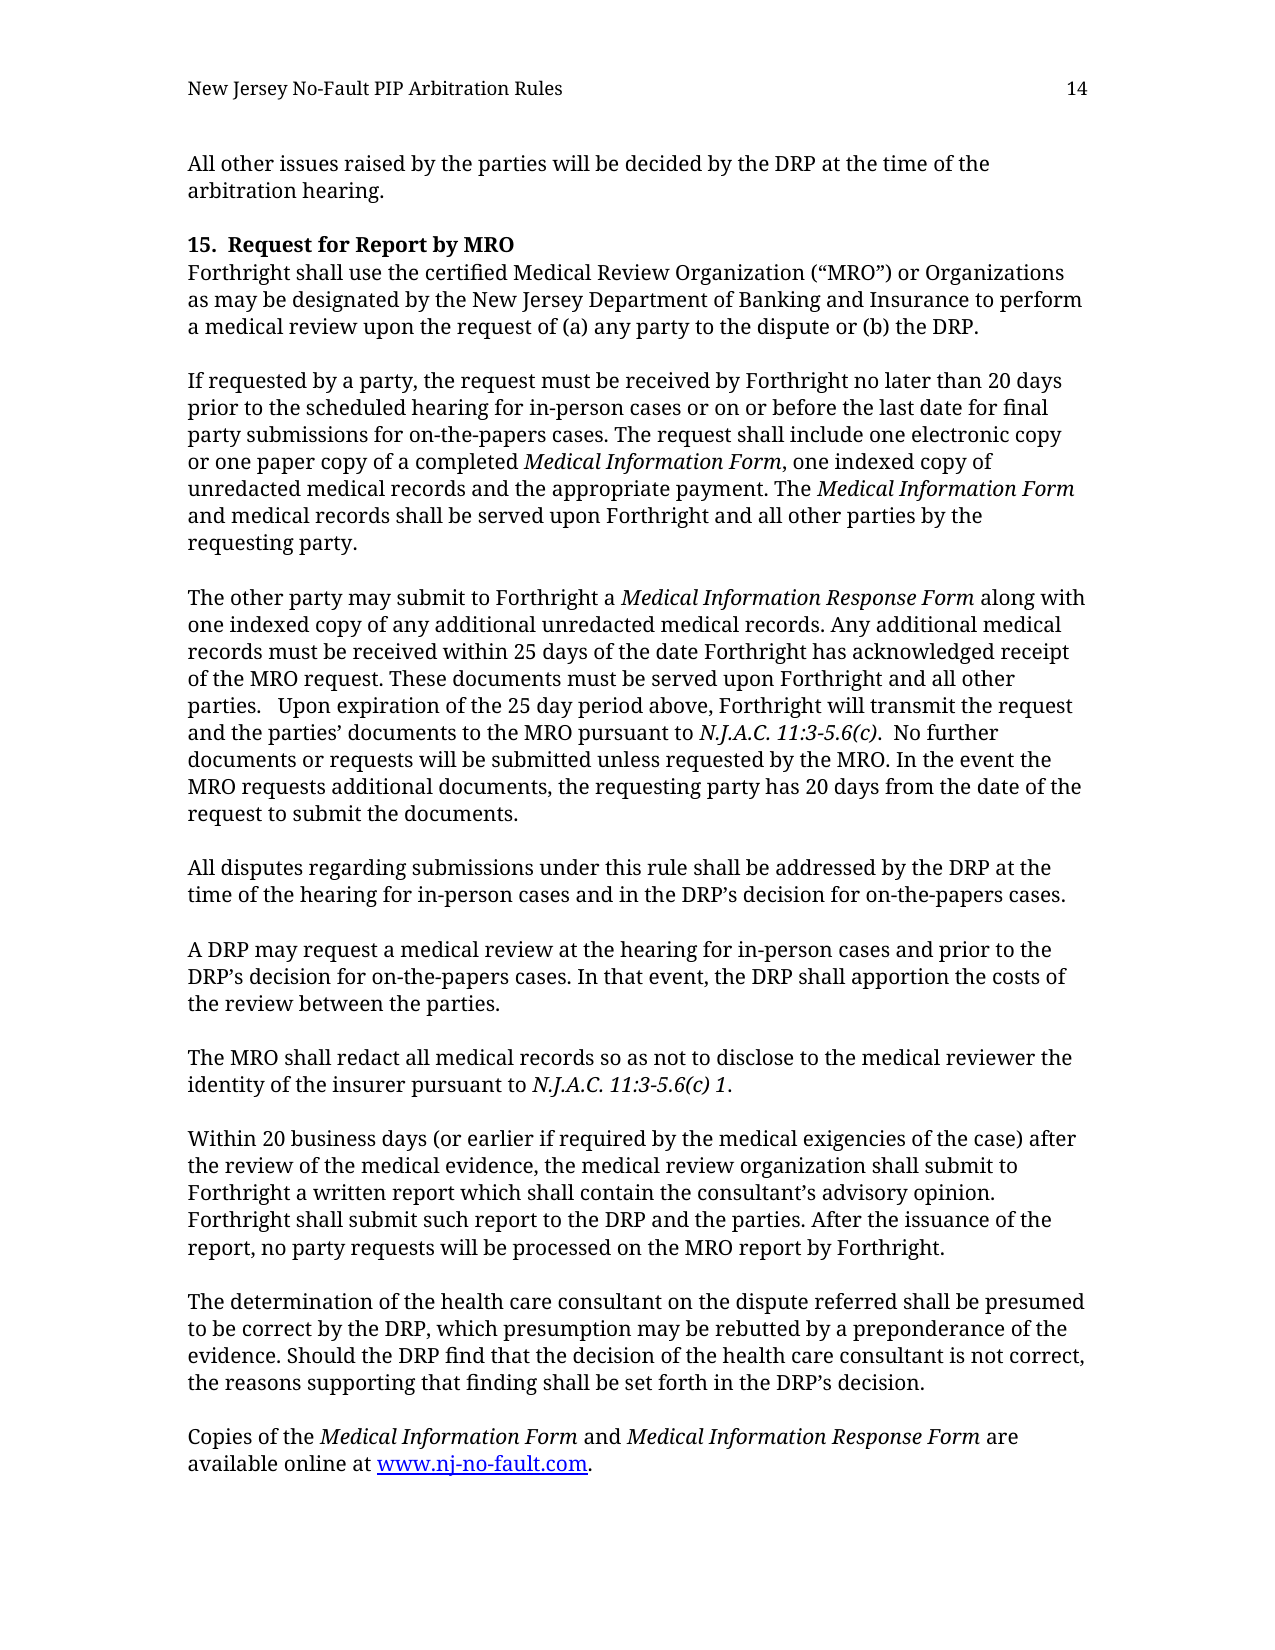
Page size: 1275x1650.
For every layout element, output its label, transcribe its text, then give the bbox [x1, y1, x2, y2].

text The other party may submit to Forthright a Medical Information Response Form along with one indexed copy of any additional unredacted medical records. Any additional medical records must be received within 25 days of the date Forthright has acknowledged receipt of the MRO request. These documents must be served upon Forthright and all other parties. Upon expiration of the 25 day period above, Forthright will transmit the request and the parties’ documents to the MRO pursuant to N.J.A.C. 11:3-5.6(c). No further documents or requests will be submitted unless requested by the MRO. In the event the MRO requests additional documents, the requesting party has 20 days from the date of the request to submit the documents. [187, 583, 1087, 827]
text A DRP may request a medical review at the hearing for in-person cases and prior to the DRP’s decision for on-the-papers cases. In that event, the DRP shall apportion the costs of the review between the parties. [187, 935, 1087, 1017]
text All other issues raised by the parties will be decided by the DRP at the time of the arbitration hearing. [187, 150, 1087, 204]
text The MRO shall redact all medical records so as not to disclose to the medical reviewer the identity of the insurer pursuant to N.J.A.C. 11:3-5.6(c) 1. [187, 1044, 1087, 1098]
text Copies of the Medical Information Form and Medical Information Response Form are available online at www.nj-no-fault.com. [187, 1423, 1087, 1477]
text Within 20 business days (or earlier if required by the medical exigencies of the case) after the review of the medical evidence, the medical review organization shall submit to Forthright a written report which shall contain the consultant’s advisory opinion. Forthright shall submit such report to the DRP and the parties. After the issuance of the report, no party requests will be processed on the MRO report by Forthright. [187, 1125, 1087, 1260]
text The determination of the health care consultant on the dispute referred shall be presumed to be correct by the DRP, which presumption may be rebutted by a preponderance of the evidence. Should the DRP find that the decision of the health care consultant is not correct, the reasons supporting that finding shall be set forth in the DRP’s decision. [187, 1287, 1087, 1396]
text 15. Request for Report by MRO [187, 231, 1087, 258]
text All disputes regarding submissions under this rule shall be addressed by the DRP at the time of the hearing for in-person cases and in the DRP’s decision for on-the-papers cases. [187, 854, 1087, 908]
text If requested by a party, the request must be received by Forthright no later than 20 days prior to the scheduled hearing for in-person cases or on or before the last date for final party submissions for on-the-papers cases. The request shall include one electronic copy or one paper copy of a completed Medical Information Form, one indexed copy of unredacted medical records and the appropriate payment. The Medical Information Form and medical records shall be served upon Forthright and all other parties by the requesting party. [187, 367, 1087, 556]
text Forthright shall use the certified Medical Review Organization (“MRO”) or Organizations as may be designated by the New Jersey Department of Banking and Insurance to perform a medical review upon the request of (a) any party to the dispute or (b) the DRP. [187, 258, 1087, 339]
